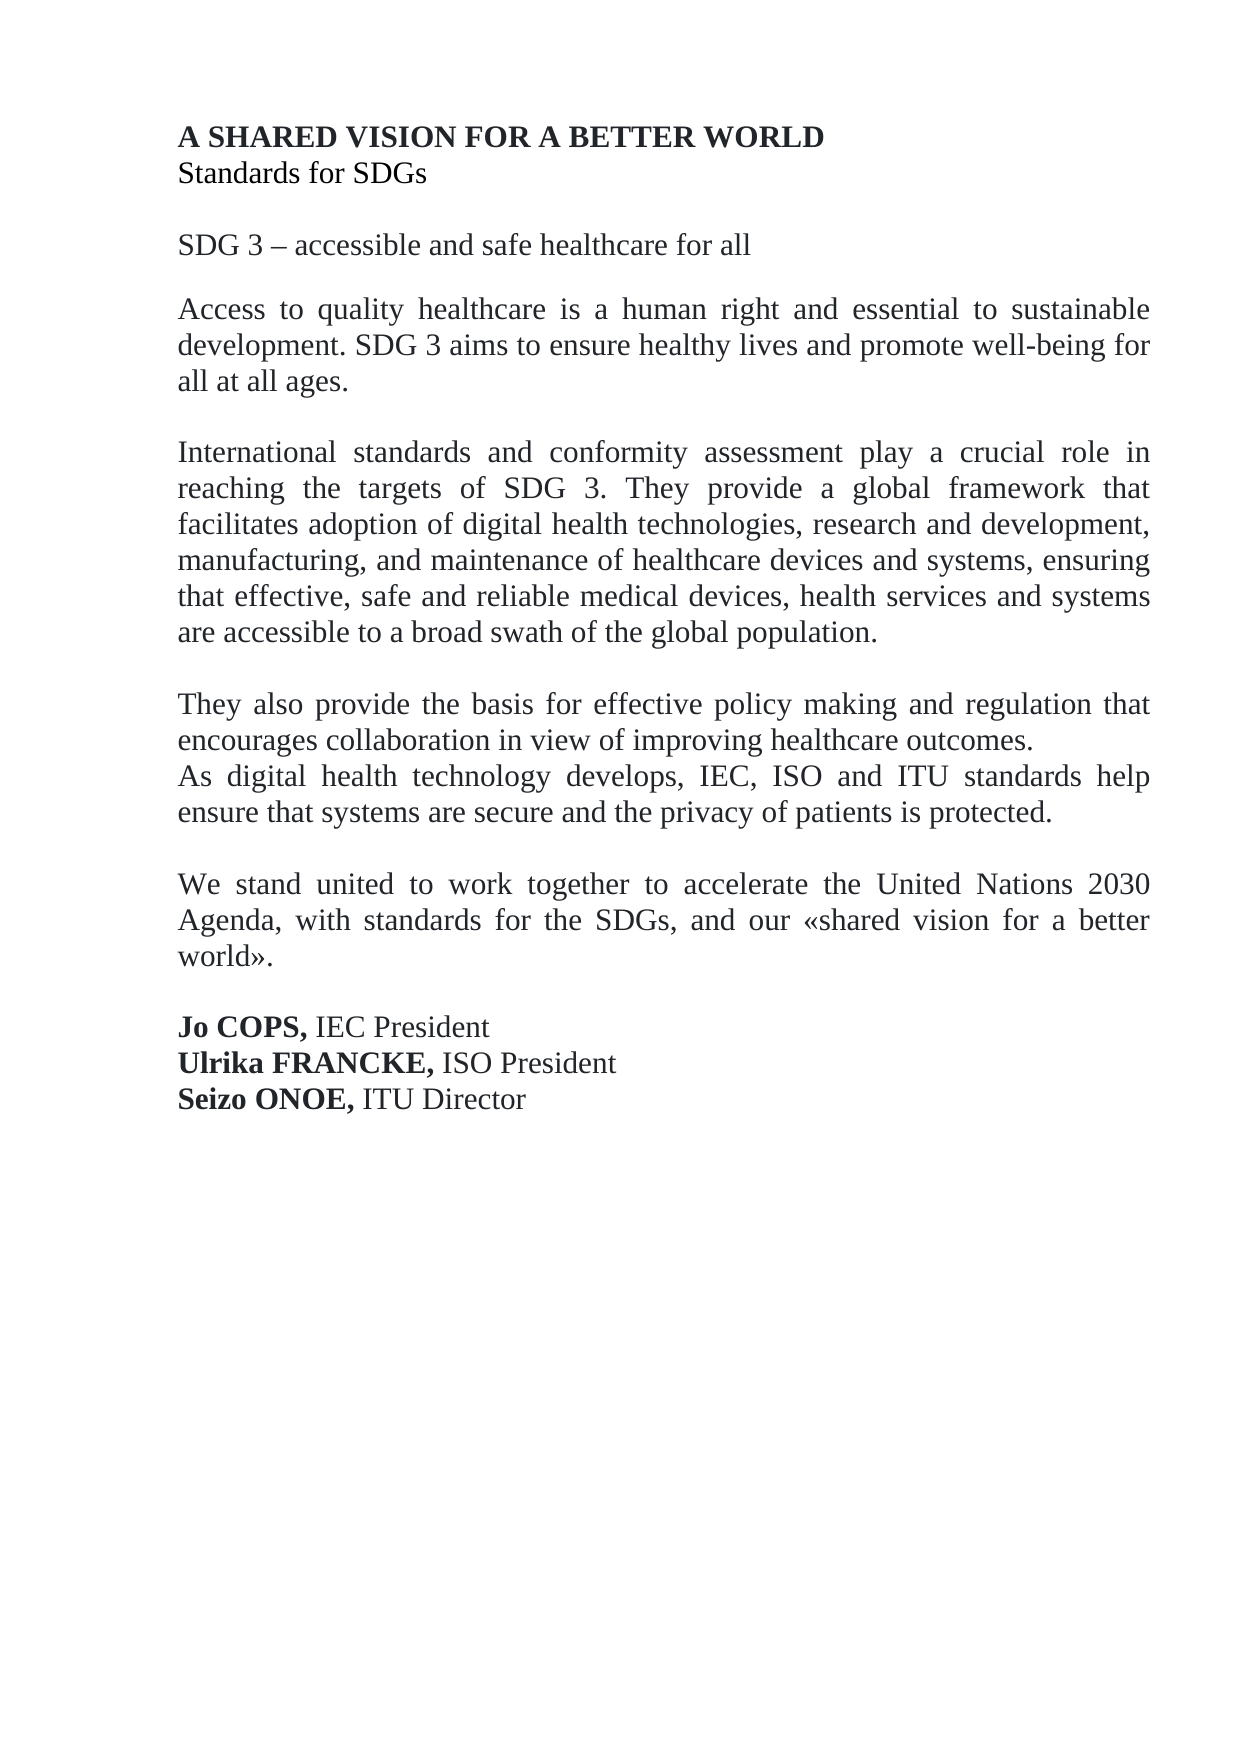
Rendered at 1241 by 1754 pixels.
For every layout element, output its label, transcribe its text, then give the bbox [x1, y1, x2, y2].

text As digital health technology develops, IEC, ISO and ITU standards help ensure that systems are secure and the privacy of patients is protected. [177, 757, 1152, 829]
text They also provide the basis for effective policy making and regulation that encourages collaboration in view of improving healthcare outcomes. [177, 685, 1152, 757]
text Seizo Onoe, ITU Director [177, 1081, 1152, 1116]
text A SHARED VISION FOR A BETTER WORLD [177, 118, 1152, 154]
text Access to quality healthcare is a human right and essential to sustainable development. SDG 3 aims to ensure healthy lives and promote well-being for all at all ages. [177, 290, 1152, 398]
text Ulrika Francke, ISO President [177, 1044, 1152, 1081]
text Jo Cops, IEC President [177, 1009, 1152, 1044]
text We stand united to work together to accelerate the United Nations 2030 Agenda, with standards for the SDGs, and our «shared vision for a better world». [177, 865, 1152, 973]
text SDG 3 – accessible and safe healthcare for all [177, 226, 1152, 290]
text International standards and conformity assessment play a crucial role in reaching the targets of SDG 3. They provide a global framework that facilitates adoption of digital health technologies, research and development, manufacturing, and maintenance of healthcare devices and systems, ensuring that effective, safe and reliable medical devices, health services and systems are accessible to a broad swath of the global population. [177, 434, 1152, 649]
text Standards for SDGs [177, 154, 1152, 190]
